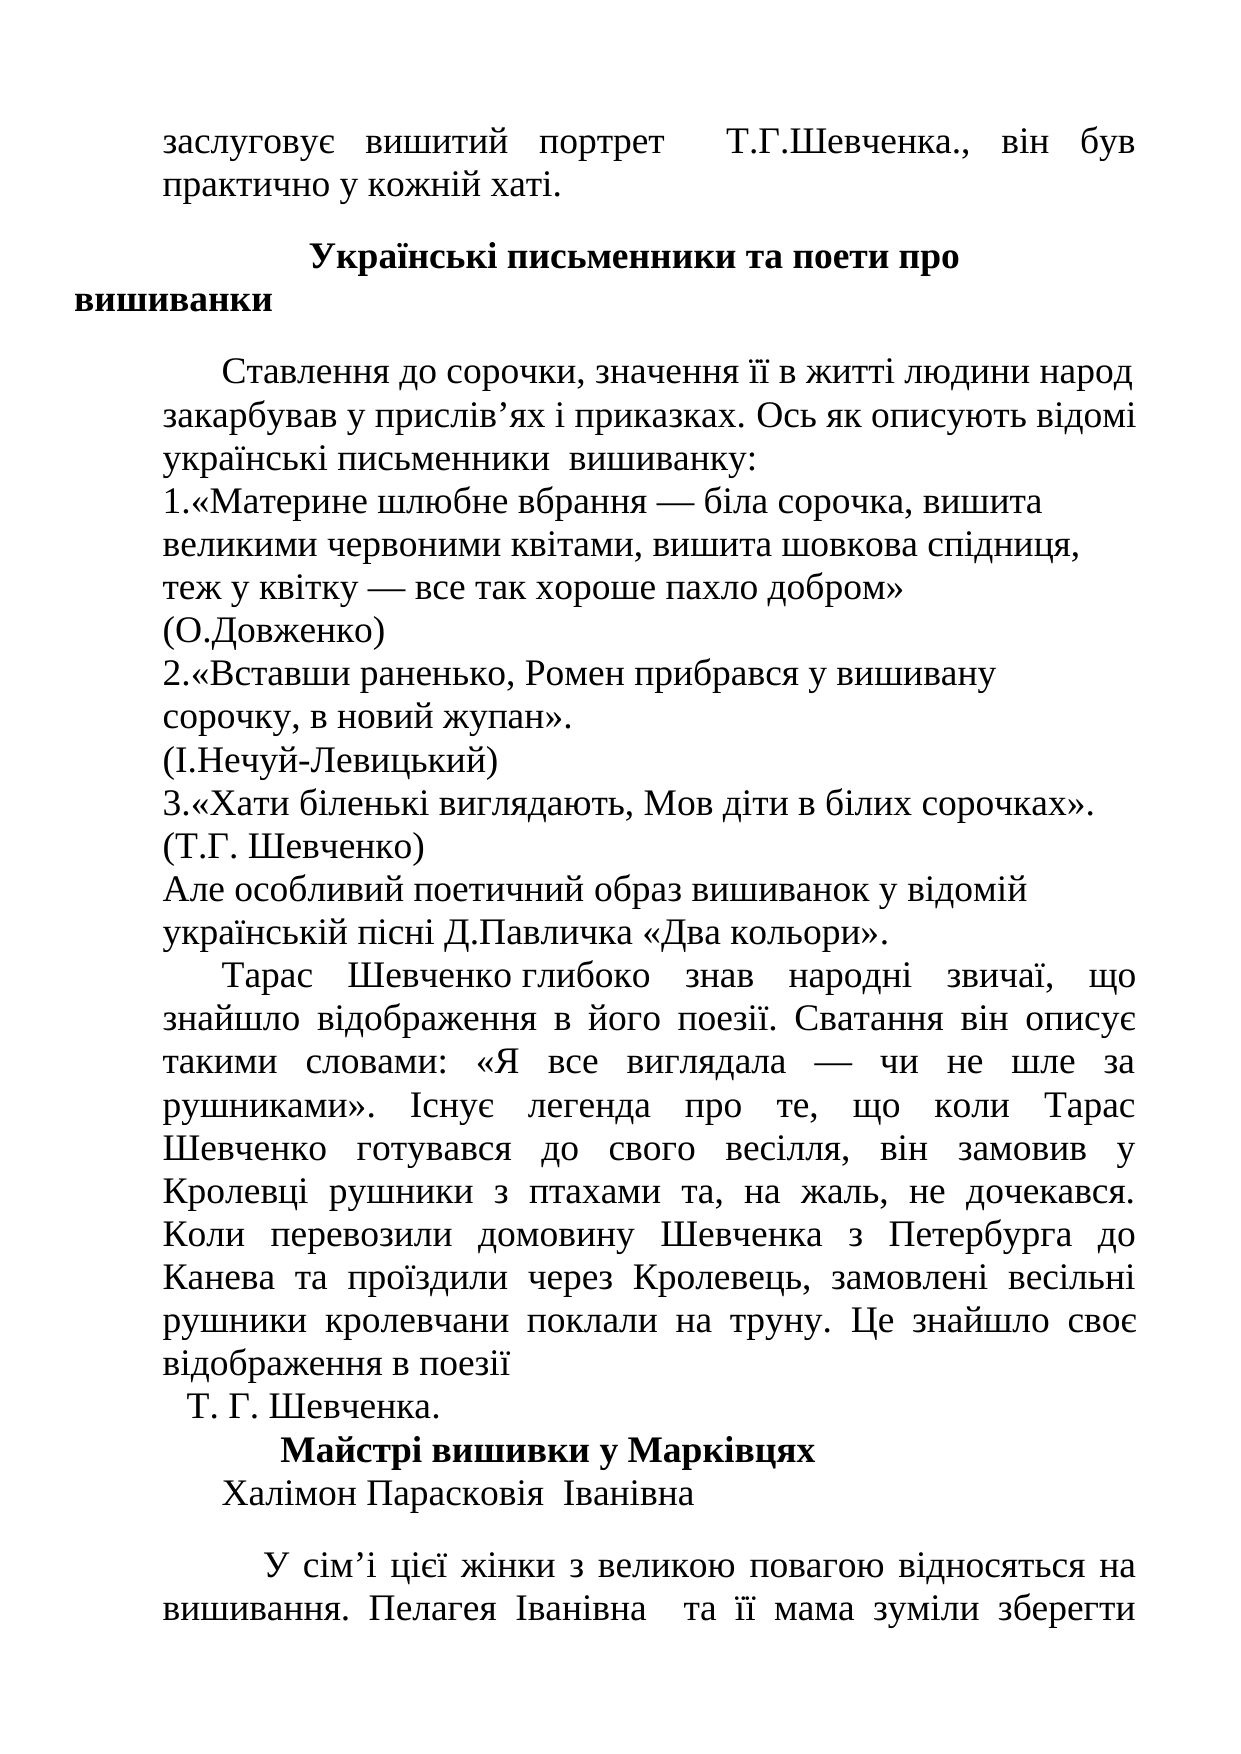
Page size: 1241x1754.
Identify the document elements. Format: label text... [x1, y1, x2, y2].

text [162, 118, 1137, 204]
text Ставлення до сорочки, значення її в житті людини народ закарбував у прислів’ях і приказках. Ось як описують відомі українські письменники вишиванку: [162, 349, 1137, 478]
text Тарас Шевченко глибоко знав народні звичаї, що знайшло відображення в його поезії. Сватання він описує такими словами: «Я все виглядала — чи не шле за рушниками». Існує легенда про те, що коли Тарас Шевченко готувався до свого весілля, він замовив у Кролевці рушники з птахами та, на жаль, не дочекався. Коли перевозили домовину Шевченка з Петербурга до Канева та проїздили через Кролевець, замовлені весільні рушники кролевчани поклали на труну. Це знайшло своє відображення в поезії [162, 953, 1137, 1384]
subtitle Українські письменники та поети про вишиванки [74, 233, 1137, 320]
text Халімон Парасковія Іванівна [162, 1470, 1137, 1513]
text 1.«Материне шлюбне вбрання — біла сорочка, вишита великими червоними квітами, вишита шовкова спідниця, теж у квітку — все так хороше пахло добром» (О.Довженко) 2.«Вставши раненько, Ромен прибрався у вишивану сорочку, в новий жупан». (І.Нечуй-Левицький) 3.«Хати біленькі виглядають, Мов діти в білих сорочках». (Т.Г. Шевченко) Але особливий поетичний образ вишиванок у відомій українській пісні Д.Павличка «Два кольори». [162, 478, 1137, 953]
text Майстрі вишивки у Марківцях [74, 1427, 1137, 1470]
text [162, 1542, 1137, 1629]
text Т. Г. Шевченка. [74, 1384, 1137, 1427]
